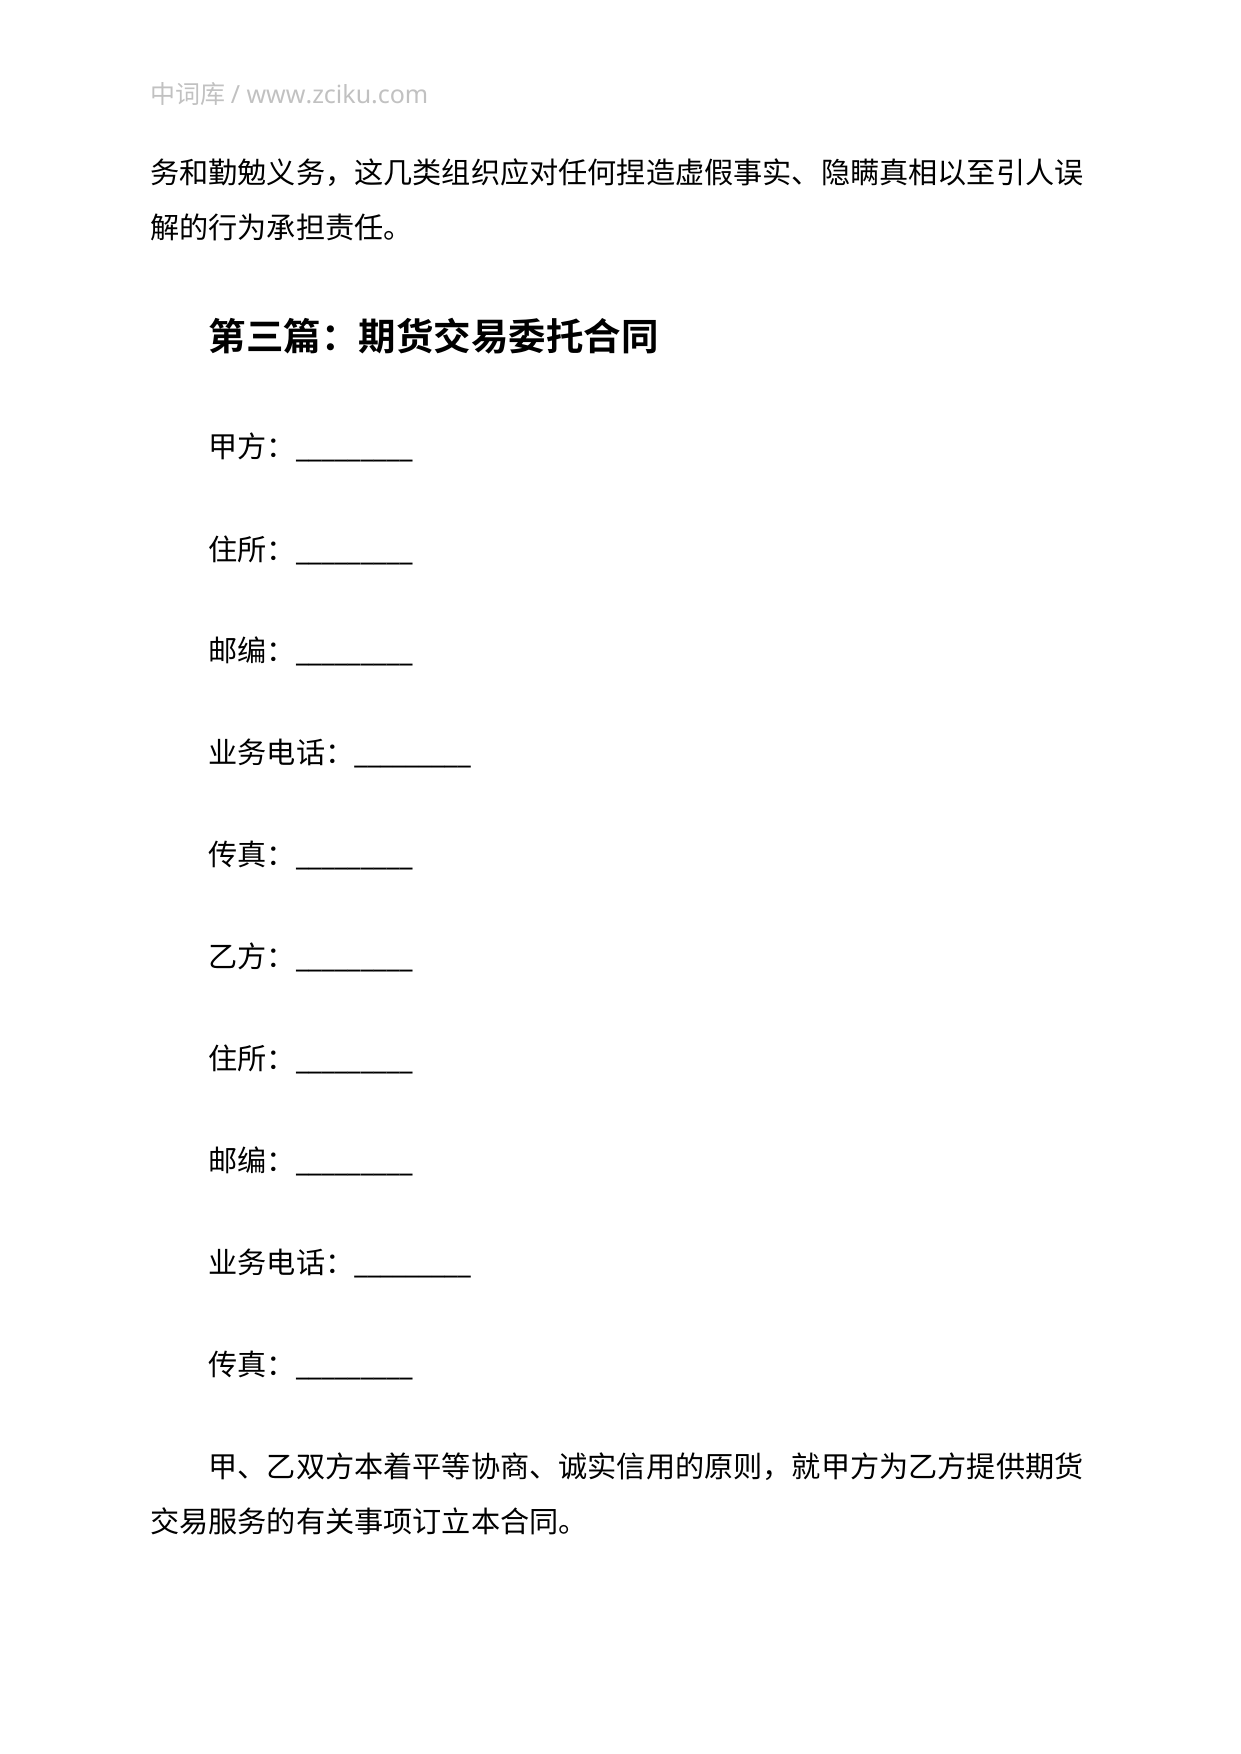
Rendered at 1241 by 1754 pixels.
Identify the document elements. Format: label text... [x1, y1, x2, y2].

text 第三篇：期货交易委托合同 [150, 307, 1090, 361]
text 乙方：_________ [150, 934, 1090, 976]
text 邮编：_________ [150, 628, 1090, 670]
text 传真：_________ [150, 1342, 1090, 1384]
text 甲、乙双方本着平等协商、诚实信用的原则，就甲方为乙方提供期货交易服务的有关事项订立本合同。 [150, 1444, 1090, 1541]
text 住所：_________ [150, 526, 1090, 568]
text 传真：_________ [150, 832, 1090, 874]
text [150, 150, 1090, 247]
text 住所：_________ [150, 1036, 1090, 1078]
text 甲方：_________ [150, 424, 1090, 466]
text 业务电话：_________ [150, 730, 1090, 772]
text 业务电话：_________ [150, 1240, 1090, 1282]
text 邮编：_________ [150, 1138, 1090, 1180]
